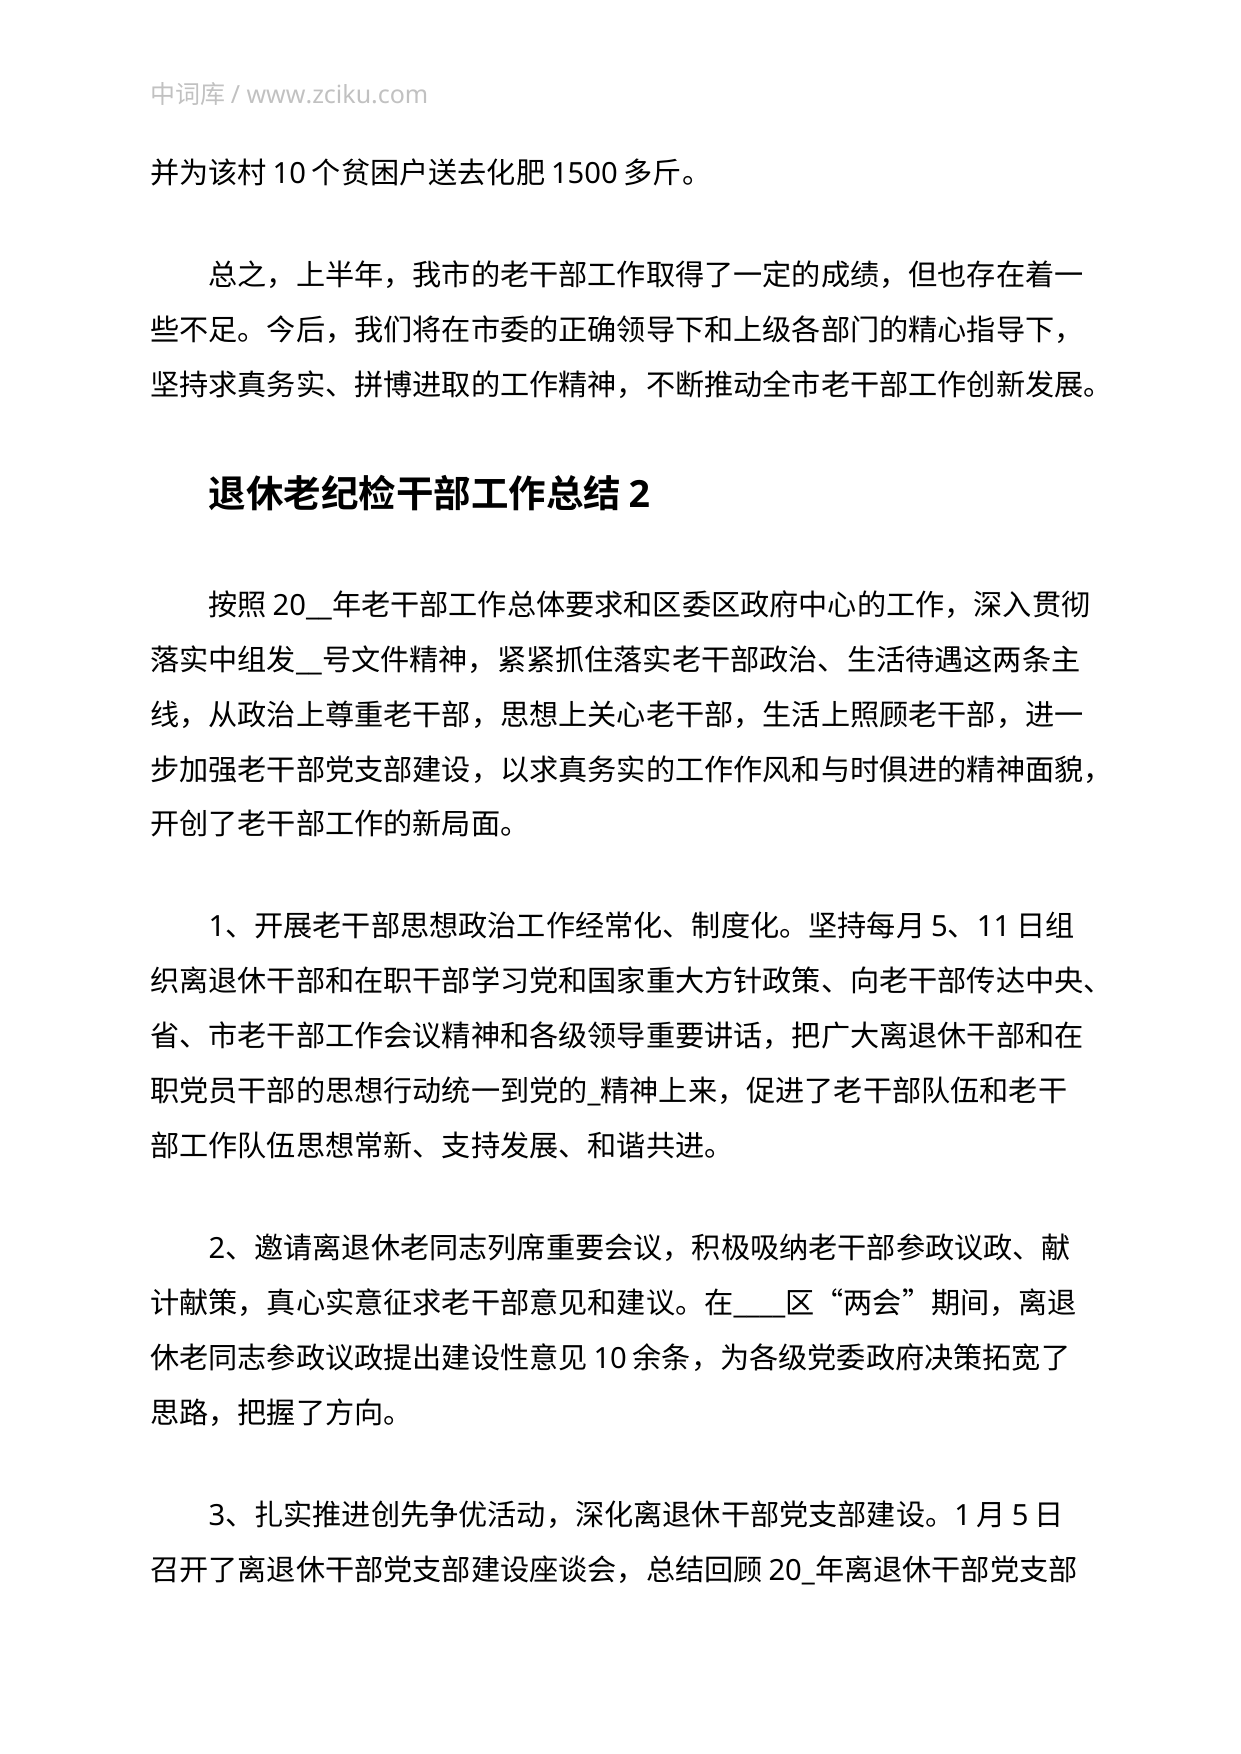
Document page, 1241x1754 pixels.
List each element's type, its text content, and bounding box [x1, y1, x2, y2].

text 按照20__年老干部工作总体要求和区委区政府中心的工作，深入贯彻落实中组发__号文件精神，紧紧抓住落实老干部政治、生活待遇这两条主线，从政治上尊重老干部，思想上关心老干部，生活上照顾老干部，进一步加强老干部党支部建设，以求真务实的工作作风和与时俱进的精神面貌，开创了老干部工作的新局面。 [150, 581, 1090, 843]
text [150, 1491, 1090, 1588]
text 1、开展老干部思想政治工作经常化、制度化。坚持每月5、11日组织离退休干部和在职干部学习党和国家重大方针政策、向老干部传达中央、省、市老干部工作会议精神和各级领导重要讲话，把广大离退休干部和在职党员干部的思想行动统一到党的_精神上来，促进了老干部队伍和老干部工作队伍思想常新、支持发展、和谐共进。 [150, 903, 1090, 1165]
text 总之，上半年，我市的老干部工作取得了一定的成绩，但也存在着一些不足。今后，我们将在市委的正确领导下和上级各部门的精心指导下，坚持求真务实、拼博进取的工作精神，不断推动全市老干部工作创新发展。 [150, 252, 1090, 404]
text 2、邀请离退休老同志列席重要会议，积极吸纳老干部参政议政、献计献策，真心实意征求老干部意见和建议。在____区“两会”期间，离退休老同志参政议政提出建设性意见10余条，为各级党委政府决策拓宽了思路，把握了方向。 [150, 1224, 1090, 1432]
text 退休老纪检干部工作总结2 [150, 463, 1090, 518]
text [150, 150, 1090, 192]
